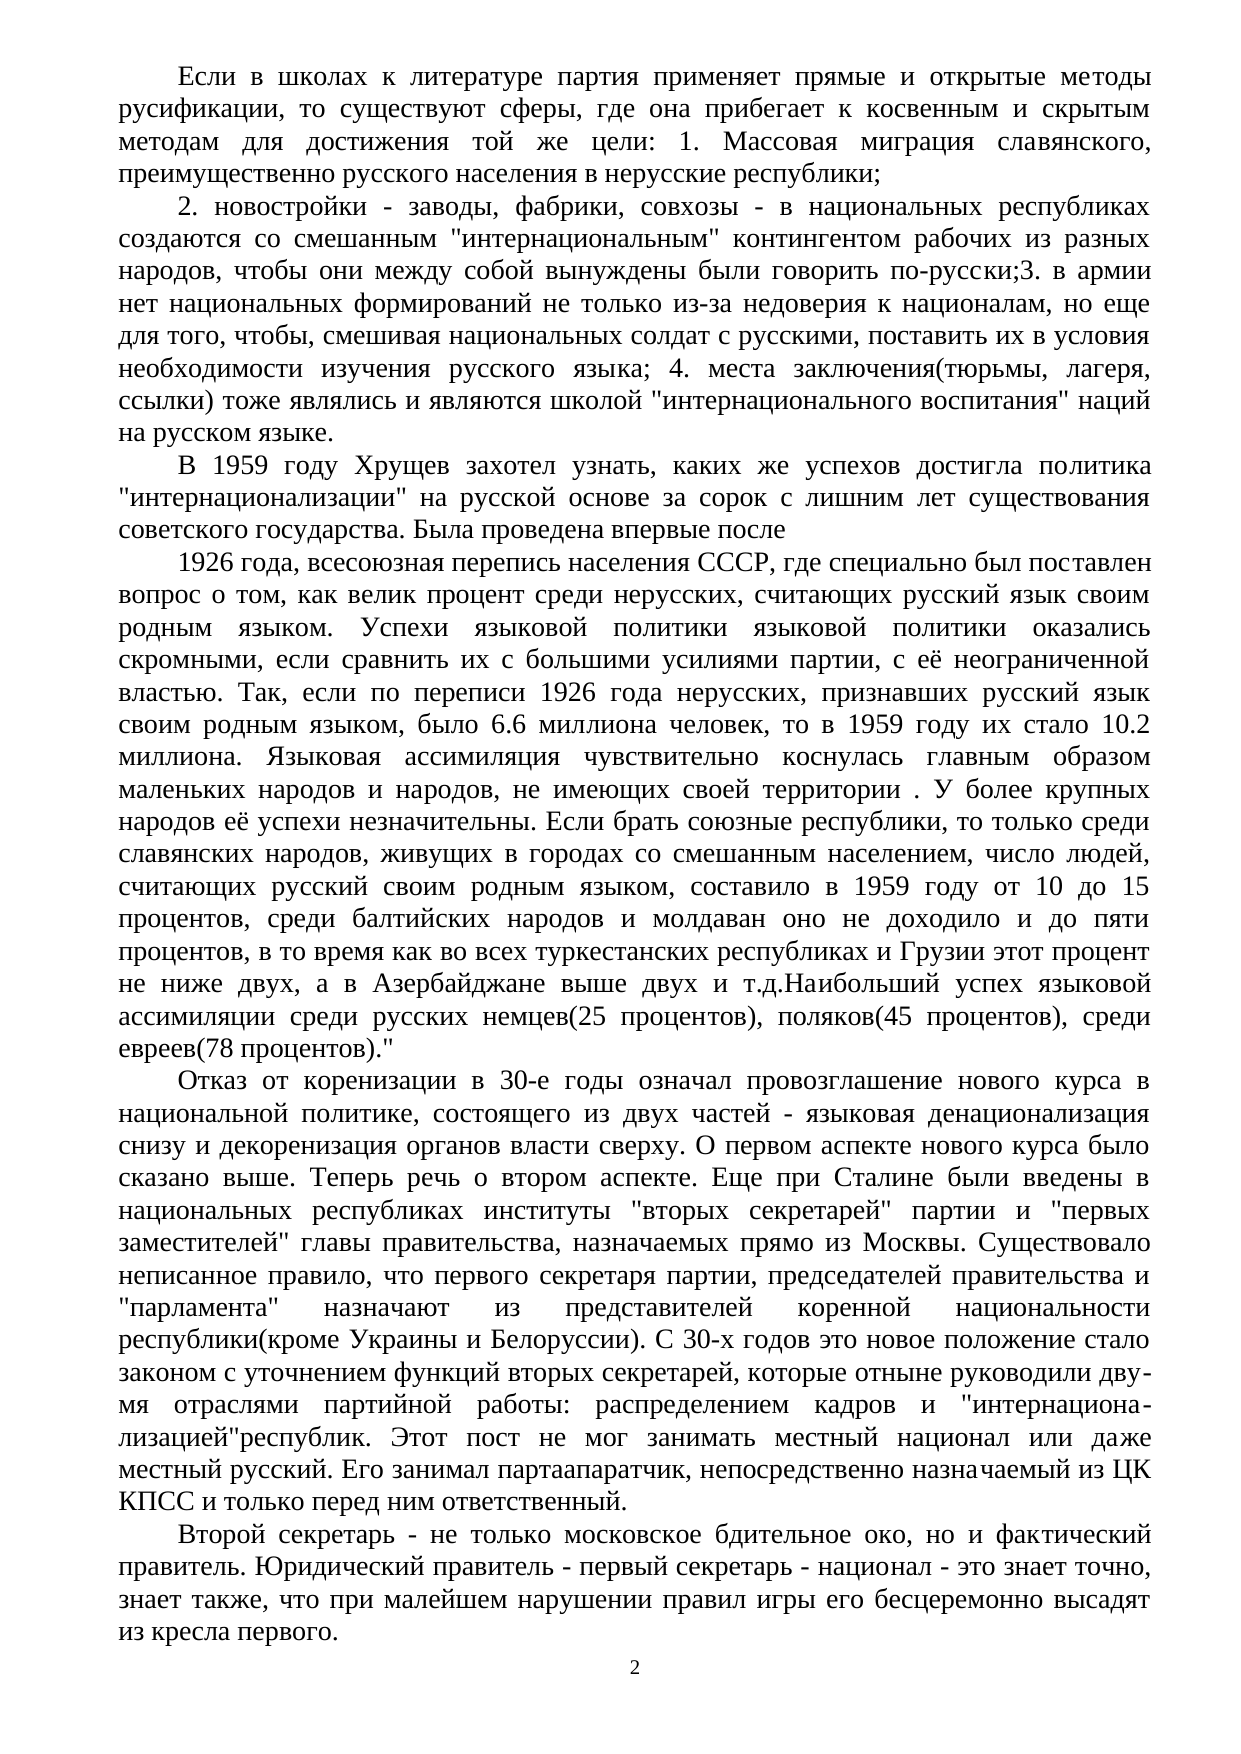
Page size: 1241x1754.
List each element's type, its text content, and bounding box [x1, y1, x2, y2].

text 2. новостройки - заводы, фабрики, совхозы - в национальных республиках создаются со смешанным "интернациональным" контингентом рабочих из разных народов, чтобы они между собой вынуждены были говорить по-русски;3. в армии нет национальных формирований не только из-за недоверия к националам, но еще для того, чтобы, смешивая национальных солдат с русскими, поставить их в условия необходимости изучения русского языка; 4. места заключения(тюрьмы, лагеря, ссылки) тоже являлись и являются школой "интернационального воспитания" наций на русском языке. [118, 189, 1152, 448]
text Второй секретарь - не только московское бдительное око, но и фактический правитель. Юридический правитель - первый секретарь - национал - это знает точно, знает также, что при малейшем нарушении правил игры его бесцеремонно высадят из кресла первого. [118, 1517, 1152, 1646]
text Отказ от коренизации в 30-е годы означал провозглашение нового курса в национальной политике, состоящего из двух частей - языковая денационализация снизу и декоренизация органов власти сверху. О первом аспекте нового курса было сказано выше. Теперь речь о втором аспекте. Еще при Сталине были введены в национальных республиках институты "вторых секретарей" партии и "первых заместителей" главы правительства, назначаемых прямо из Москвы. Существовало неписанное правило, что первого секретаря партии, председателей правительства и "парламента" назначают из представителей коренной национальности республики(кроме Украины и Белоруссии). С 30-х годов это новое положение стало законом с уточнением функций вторых секретарей, которые отныне руководили двумя отраслями партийной работы: распределением кадров и "интернационализацией"республик. Этот пост не мог занимать местный национал или даже местный русский. Его занимал партаапаратчик, непосредственно назначаемый из ЦК КПСС и только перед ним ответственный. [118, 1063, 1152, 1517]
text 1926 года, всесоюзная перепись населения СССР, где специально был поставлен вопрос о том, как велик процент среди нерусских, считающих русский язык своим родным языком. Успехи языковой политики языковой политики оказались скромными, если сравнить их с большими усилиями партии, с её неограниченной властью. Так, если по переписи 1926 года нерусских, признавших русский язык своим родным языком, было 6.6 миллиона человек, то в 1959 году их стало 10.2 миллиона. Языковая ассимиляция чувствительно коснулась главным образом маленьких народов и народов, не имеющих своей территории . У более крупных народов её успехи незначительны. Если брать союзные республики, то только среди славянских народов, живущих в городах со смешанным населением, число людей, считающих русский своим родным языком, составило в 1959 году от 10 до 15 процентов, среди балтийских народов и молдаван оно не доходило и до пяти процентов, в то время как во всех туркестанских республиках и Грузии этот процент не ниже двух, а в Азербайджане выше двух и т.д.Наибольший успех языковой ассимиляции среди русских немцев(25 процентов), поляков(45 процентов), среди евреев(78 процентов)." [118, 545, 1152, 1063]
text Если в школах к литературе партия применяет прямые и открытые методы русификации, то существуют сферы, где она прибегает к косвенным и скрытым методам для достижения той же цели: 1. Массовая миграция славянского, преимущественно русского населения в нерусские республики; [118, 59, 1152, 189]
text В 1959 году Хрущев захотел узнать, каких же успехов достигла политика "интернационализации" на русской основе за сорок с лишним лет существования советского государства. Была проведена впервые после [118, 448, 1152, 545]
